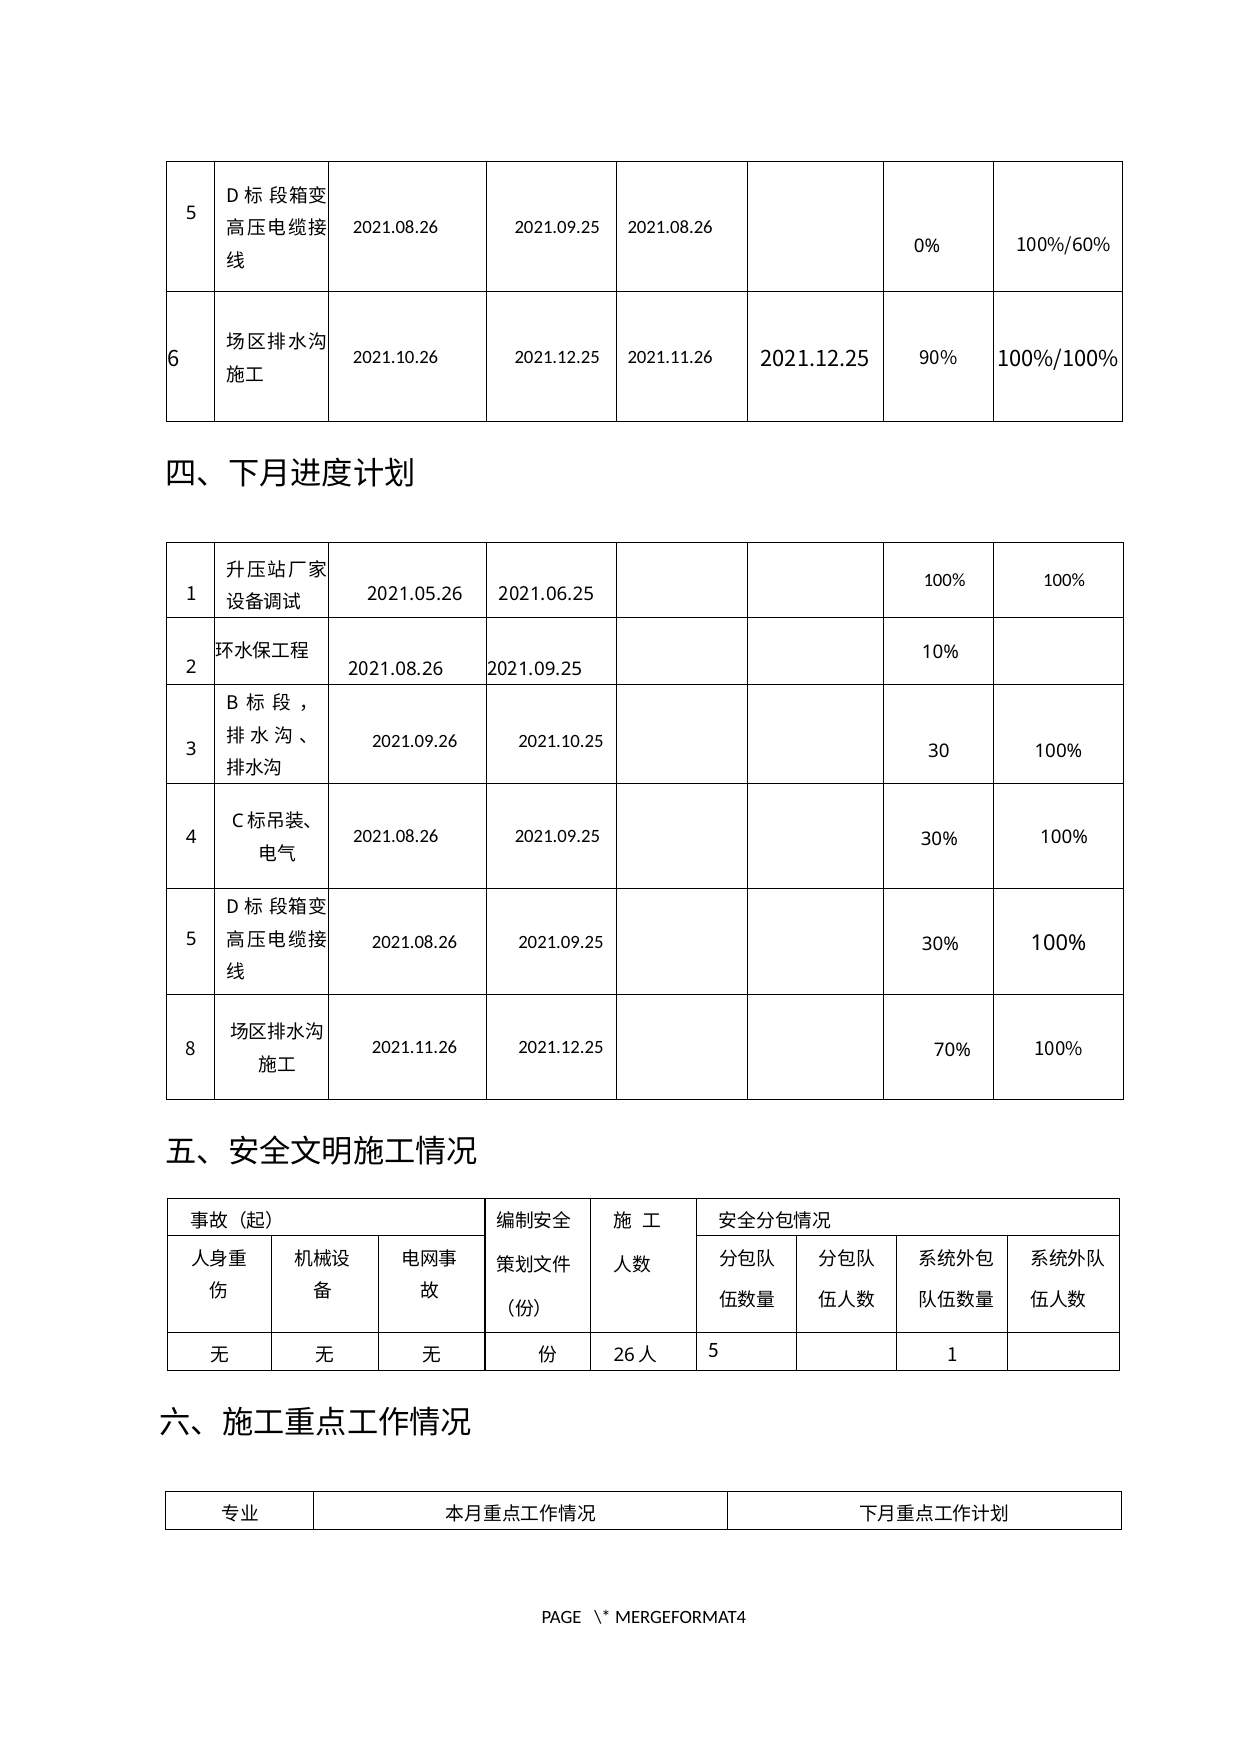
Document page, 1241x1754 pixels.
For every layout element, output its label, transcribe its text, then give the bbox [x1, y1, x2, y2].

table_cell 机械设备 [272, 1236, 378, 1332]
table_cell 场区排水沟施工 [215, 292, 328, 421]
table_cell [748, 618, 883, 684]
table_cell 无 [168, 1333, 271, 1370]
table_cell 6 [167, 292, 214, 421]
table_header 本月重点工作情况 [314, 1492, 727, 1529]
table_cell [797, 1333, 896, 1370]
table_cell [748, 889, 883, 994]
table_cell 100% [994, 685, 1123, 783]
table_cell 2021.12.25 [748, 292, 883, 421]
table_cell 无 [272, 1333, 378, 1370]
table_cell 100%/100% [994, 292, 1122, 421]
table_cell D 标 段箱变高压电缆接线 [215, 889, 328, 994]
table_cell 30 [884, 685, 993, 783]
table_header 升压站厂家设备调试 [215, 543, 328, 617]
table_cell 2 [167, 618, 214, 684]
table_cell B 标 段 ，排水沟、排水沟 [215, 685, 328, 783]
table_cell 2021.10.25 [487, 685, 616, 783]
table_cell 分包队 伍人数 [797, 1236, 896, 1332]
table_cell [617, 889, 747, 994]
table_cell 2021.12.25 [487, 292, 616, 421]
table_cell 70% [884, 995, 993, 1099]
table_cell [1008, 1333, 1119, 1370]
table_cell 0% [884, 162, 993, 291]
table_cell 3 [167, 685, 214, 783]
table_cell 2021.09.25 [487, 889, 616, 994]
table_header 下月重点工作计划 [728, 1492, 1121, 1529]
text 四、下月进度计划 [165, 438, 1122, 503]
table_cell 4 [167, 784, 214, 888]
table_cell 30% [884, 889, 993, 994]
text 六、施工重点工作情况 [128, 1387, 1122, 1452]
table_cell [617, 784, 747, 888]
table_cell 2021.08.26 [329, 162, 486, 291]
table_header 专业 [166, 1492, 313, 1529]
table_header 安全分包情况 [697, 1199, 1119, 1235]
table_cell 90% [884, 292, 993, 421]
table_cell 2021.11.26 [617, 292, 747, 421]
table_cell 2021.11.26 [329, 995, 486, 1099]
table_header 100% [884, 543, 993, 617]
table_cell [748, 162, 883, 291]
table_cell 1 [897, 1333, 1007, 1370]
table_cell 2021.12.25 [487, 995, 616, 1099]
table_cell 2021.09.25 [487, 162, 616, 291]
text 五、安全文明施工情况 [165, 1116, 1122, 1181]
table_cell 100% [994, 784, 1123, 888]
table_cell 5 [167, 162, 214, 291]
table_cell [748, 995, 883, 1099]
table_cell 8 [167, 995, 214, 1099]
table_cell 电网事故 [379, 1236, 484, 1332]
table_cell [748, 784, 883, 888]
table_cell 份 [486, 1333, 590, 1370]
table_header [748, 543, 883, 617]
table_header 2021.06.25 [487, 543, 616, 617]
table_cell 场区排水沟施工 [215, 995, 328, 1099]
table_cell 100%/60% [994, 162, 1122, 291]
table_cell C标吊装、电气 [215, 784, 328, 888]
table_cell D 标 段箱变高压电缆接线 [215, 162, 328, 291]
table_cell 30% [884, 784, 993, 888]
table_header 施工人数 [591, 1199, 696, 1332]
table_cell 5 [697, 1333, 796, 1370]
table_cell 无 [379, 1333, 484, 1370]
table_cell 2021.09.25 [487, 618, 616, 684]
table_cell 2021.09.25 [487, 784, 616, 888]
table_header 1 [167, 543, 214, 617]
table_cell [748, 685, 883, 783]
table_cell [994, 618, 1123, 684]
table_header 编制安全策划文件（份） [486, 1199, 590, 1332]
table_cell [617, 685, 747, 783]
table_header 100% [994, 543, 1123, 617]
table_cell 系统外队 伍人数 [1008, 1236, 1119, 1332]
table_cell 26人 [591, 1333, 696, 1370]
table_cell 2021.08.26 [329, 784, 486, 888]
table_cell 10% [884, 618, 993, 684]
table_cell 2021.08.26 [329, 618, 486, 684]
table_cell 2021.08.26 [617, 162, 747, 291]
table_cell 人身重伤 [168, 1236, 271, 1332]
table_header 事故（起） [168, 1199, 484, 1235]
table_cell 100% [994, 889, 1123, 994]
table_cell 系统外包 队伍数量 [897, 1236, 1007, 1332]
table_header [617, 543, 747, 617]
table_cell 分包队 伍数量 [697, 1236, 796, 1332]
table_header 2021.05.26 [329, 543, 486, 617]
table_cell 5 [167, 889, 214, 994]
table_cell [617, 618, 747, 684]
table_cell 2021.08.26 [329, 889, 486, 994]
table_cell 2021.10.26 [329, 292, 486, 421]
table_cell 100% [994, 995, 1123, 1099]
table_cell 环水保工程 [215, 618, 328, 684]
table_cell [617, 995, 747, 1099]
table_cell 2021.09.26 [329, 685, 486, 783]
